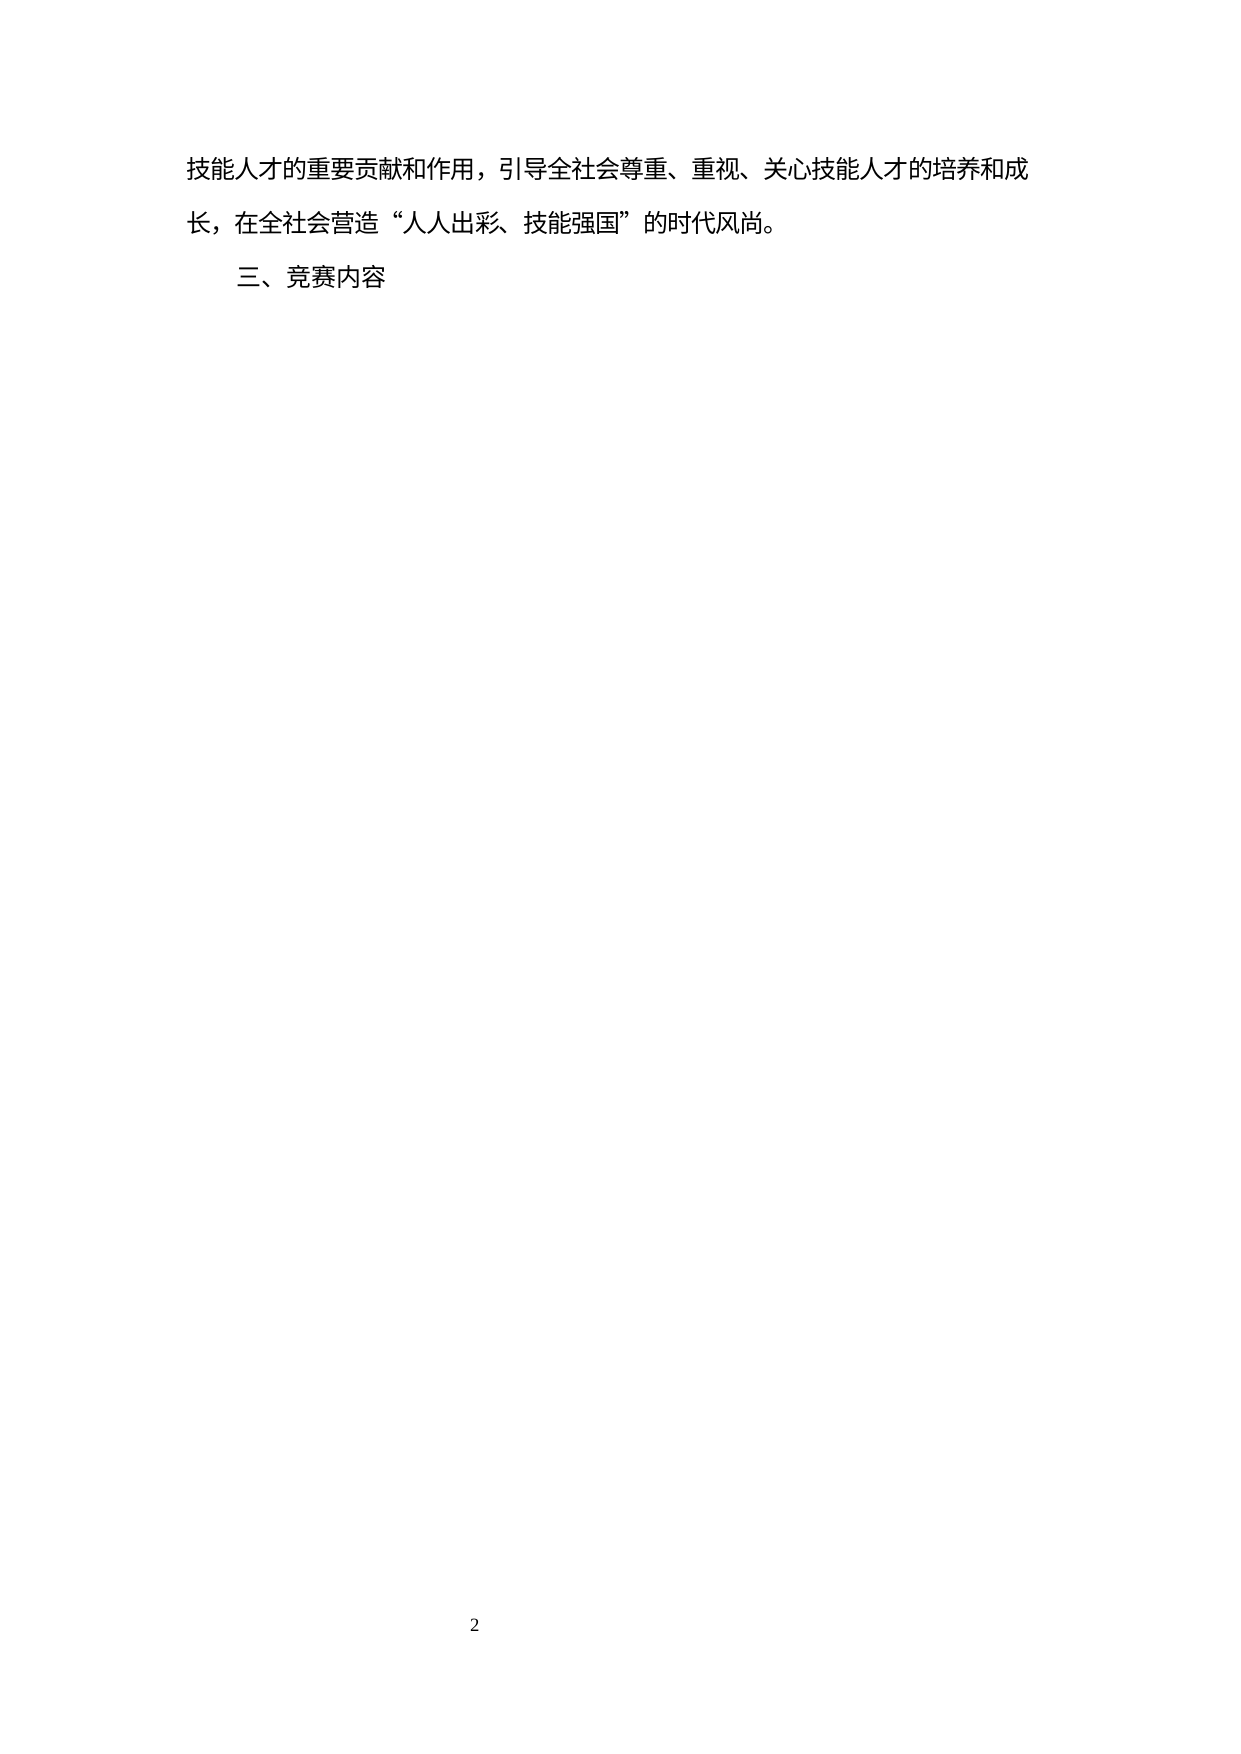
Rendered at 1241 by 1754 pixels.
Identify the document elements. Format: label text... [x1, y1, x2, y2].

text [186, 149, 1054, 240]
text 三、竞赛内容 [186, 258, 1054, 294]
